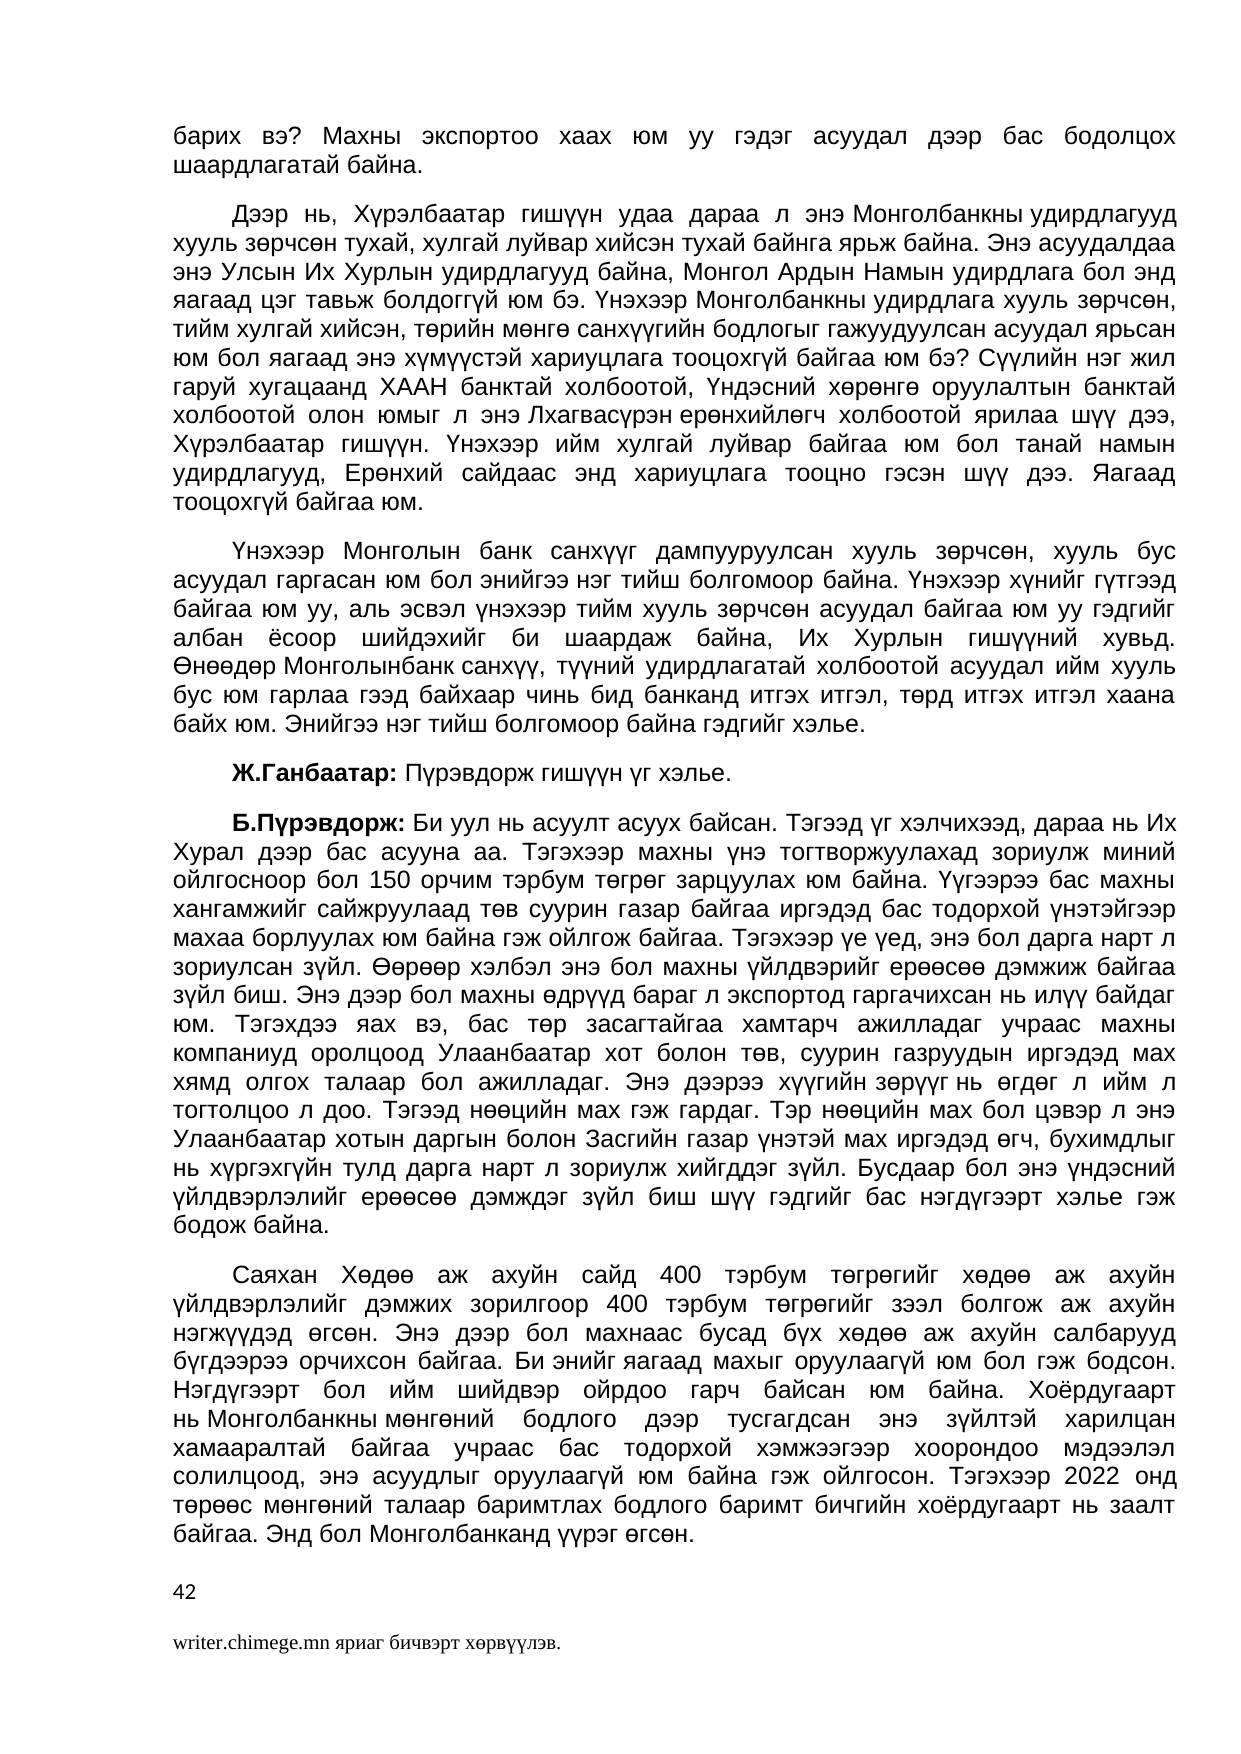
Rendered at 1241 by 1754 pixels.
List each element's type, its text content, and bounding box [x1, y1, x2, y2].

text Б.Пүрэвдорж: Би уул нь асуулт асуух байсан. Тэгээд үг хэлчихээд, дараа нь Их Хурал дээр бас асууна аа. Тэгэхээр махны үнэ тогтворжуулахад зориулж миний ойлгосноор бол 150 орчим тэрбум төгрөг зарцуулах юм байна. Үүгээрээ бас махны хангамжийг сайжруулаад төв суурин газар байгаа иргэдэд бас тодорхой үнэтэйгээр махаа борлуулах юм байна гэж ойлгож байгаа. Тэгэхээр үе үед, энэ бол дарга нарт л зориулсан зүйл. Өөрөөр хэлбэл энэ бол махны үйлдвэрийг ерөөсөө дэмжиж байгаа зүйл биш. Энэ дээр бол махны өдрүүд бараг л экспортод гаргачихсан нь илүү байдаг юм. Тэгэхдээ яах вэ, бас төр засагтайгаа хамтарч ажилладаг учраас махны компаниуд оролцоод Улаанбаатар хот болон төв, суурин газруудын иргэдэд мах хямд олгох талаар бол ажилладаг. Энэ дээрээ хүүгийн зөрүүг нь өгдөг л ийм л тогтолцоо л доо. Тэгээд нөөцийн мах гэж гардаг. Тэр нөөцийн мах бол цэвэр л энэ Улаанбаатар хотын даргын болон Засгийн газар үнэтэй мах иргэдэд өгч, бухимдлыг нь хүргэхгүйн тулд дарга нарт л зориулж хийгддэг зүйл. Бусдаар бол энэ үндэсний үйлдвэрлэлийг ерөөсөө дэмждэг зүйл биш шүү гэдгийг бас нэгдүгээрт хэлье гэж бодож байна. [173, 808, 1177, 1239]
text Ж.Ганбаатар: Пүрэвдорж гишүүн үг хэлье. [173, 758, 1177, 787]
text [173, 121, 1177, 178]
text Үнэхээр Монголын банк санхүүг дампууруулсан хууль зөрчсөн, хууль бус асуудал гаргасан юм бол энийгээ нэг тийш болгомоор байна. Үнэхээр хүнийг гүтгээд байгаа юм уу, аль эсвэл үнэхээр тийм хууль зөрчсөн асуудал байгаа юм уу гэдгийг албан ёсоор шийдэхийг би шаардаж байна, Их Хурлын гишүүний хувьд. Өнөөдөр Монголынбанк санхүү, түүний удирдлагатай холбоотой асуудал ийм хууль бус юм гарлаа гээд байхаар чинь бид банканд итгэх итгэл, төрд итгэх итгэл хаана байх юм. Энийгээ нэг тийш болгомоор байна гэдгийг хэлье. [173, 536, 1177, 737]
text Саяхан Хөдөө аж ахуйн сайд 400 тэрбум төгрөгийг хөдөө аж ахуйн үйлдвэрлэлийг дэмжих зорилгоор 400 тэрбум төгрөгийг зээл болгож аж ахуйн нэгжүүдэд өгсөн. Энэ дээр бол махнаас бусад бүх хөдөө аж ахуйн салбарууд бүгдээрээ орчихсон байгаа. Би энийг яагаад махыг оруулаагүй юм бол гэж бодсон. Нэгдүгээрт бол ийм шийдвэр ойрдоо гарч байсан юм байна. Хоёрдугаарт нь Монголбанкны мөнгөний бодлого дээр тусгагдсан энэ зүйлтэй харилцан хамааралтай байгаа учраас бас тодорхой хэмжээгээр хоорондоо мэдээлэл солилцоод, энэ асуудлыг оруулаагүй юм байна гэж ойлгосон. Тэгэхээр 2022 онд төрөөс мөнгөний талаар баримтлах бодлого баримт бичгийн хоёрдугаарт нь заалт байгаа. Энд бол Монголбанканд үүрэг өгсөн. [173, 1260, 1177, 1547]
text Дээр нь, Хүрэлбаатар гишүүн удаа дараа л энэ Монголбанкны удирдлагууд хууль зөрчсөн тухай, хулгай луйвар хийсэн тухай байнга ярьж байна. Энэ асуудалдаа энэ Улсын Их Хурлын удирдлагууд байна, Монгол Ардын Намын удирдлага бол энд яагаад цэг тавьж болдоггүй юм бэ. Үнэхээр Монголбанкны удирдлага хууль зөрчсөн, тийм хулгай хийсэн, төрийн мөнгө санхүүгийн бодлогыг гажуудуулсан асуудал ярьсан юм бол яагаад энэ хүмүүстэй хариуцлага тооцохгүй байгаа юм бэ? Сүүлийн нэг жил гаруй хугацаанд ХААН банктай холбоотой, Үндэсний хөрөнгө оруулалтын банктай холбоотой олон юмыг л энэ Лхагвасүрэн ерөнхийлөгч холбоотой ярилаа шүү дээ, Хүрэлбаатар гишүүн. Үнэхээр ийм хулгай луйвар байгаа юм бол танай намын удирдлагууд, Ерөнхий сайдаас энд хариуцлага тооцно гэсэн шүү дээ. Яагаад тооцохгүй байгаа юм. [173, 199, 1177, 515]
